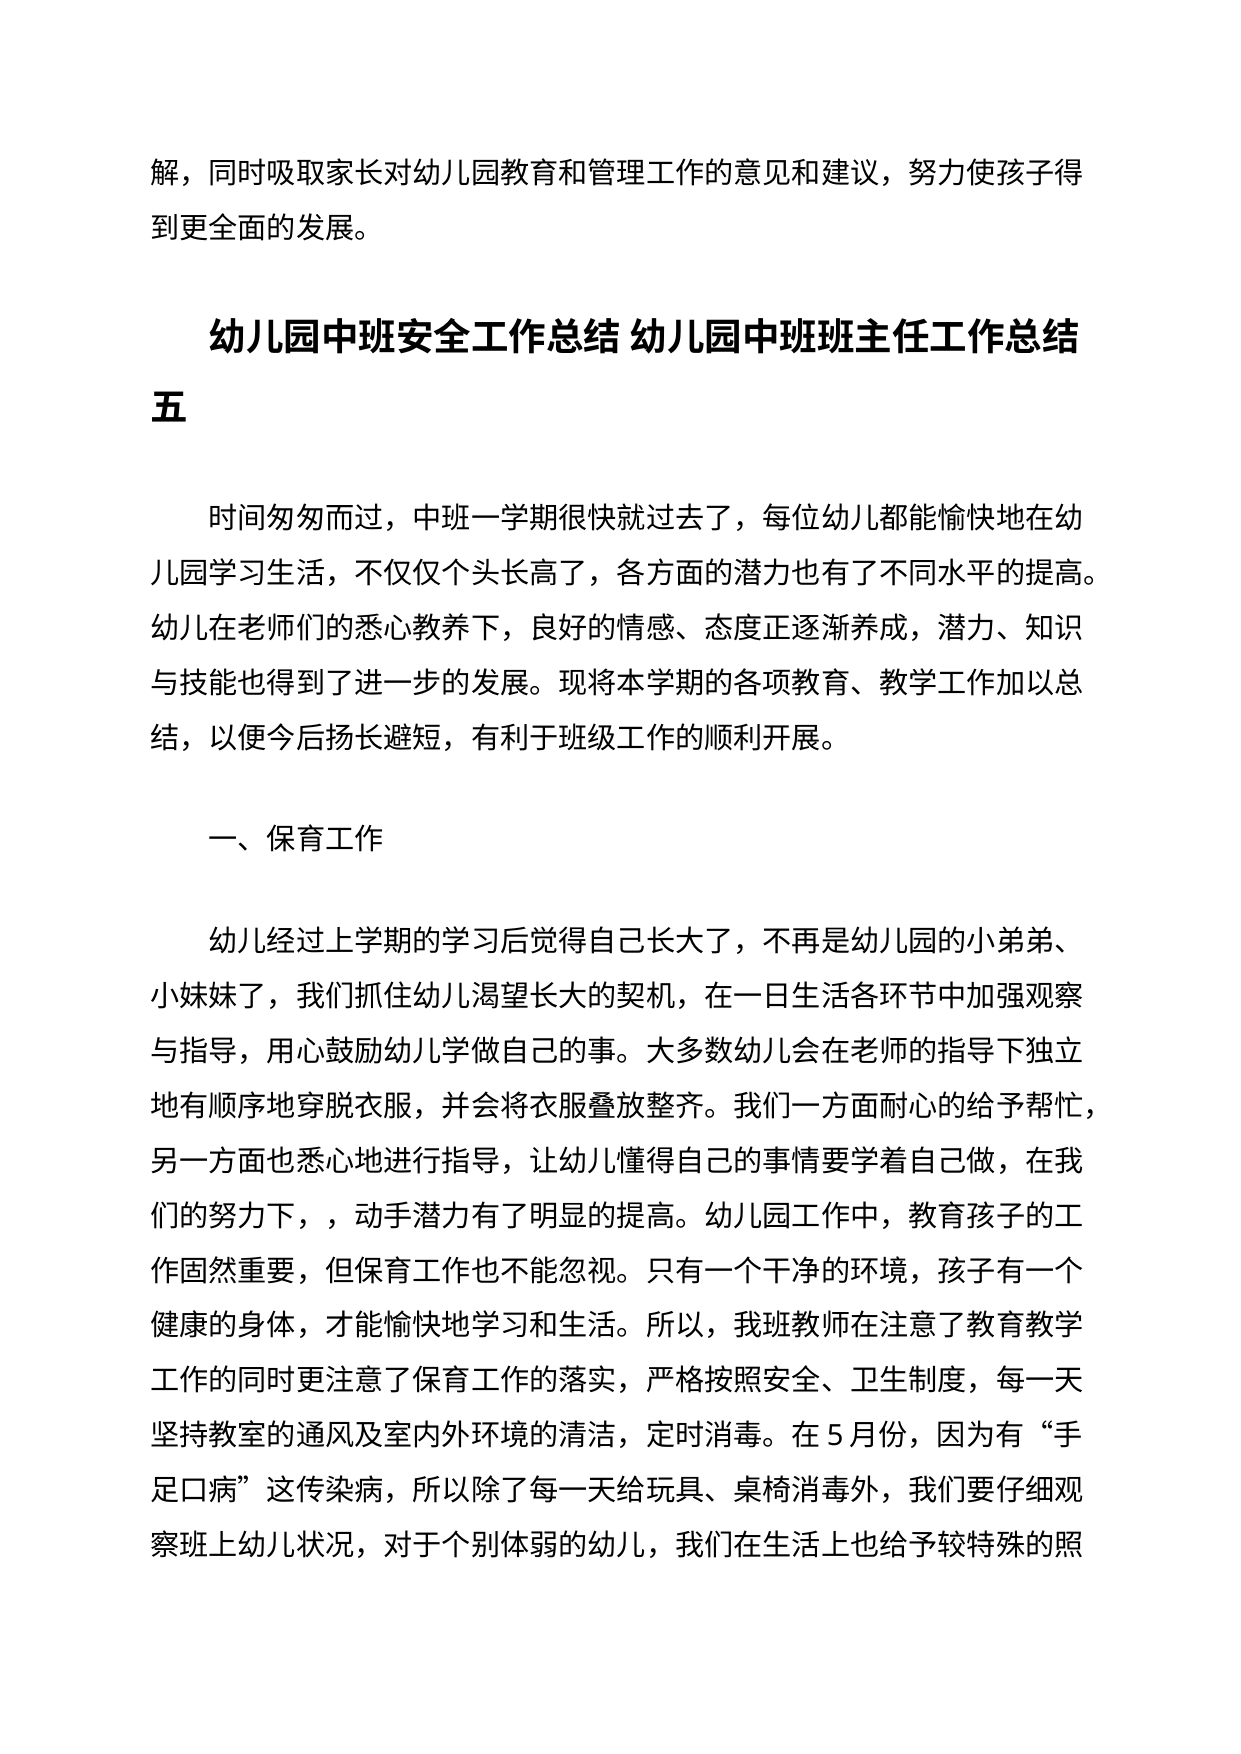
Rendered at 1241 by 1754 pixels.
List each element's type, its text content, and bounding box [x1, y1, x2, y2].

text 幼儿园中班安全工作总结 幼儿园中班班主任工作总结五 [150, 307, 1090, 431]
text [150, 918, 1090, 1564]
text 一、保育工作 [150, 816, 1090, 858]
text 时间匆匆而过，中班一学期很快就过去了，每位幼儿都能愉快地在幼儿园学习生活，不仅仅个头长高了，各方面的潜力也有了不同水平的提高。幼儿在老师们的悉心教养下，良好的情感、态度正逐渐养成，潜力、知识与技能也得到了进一步的发展。现将本学期的各项教育、教学工作加以总结，以便今后扬长避短，有利于班级工作的顺利开展。 [150, 494, 1090, 756]
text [150, 150, 1090, 247]
